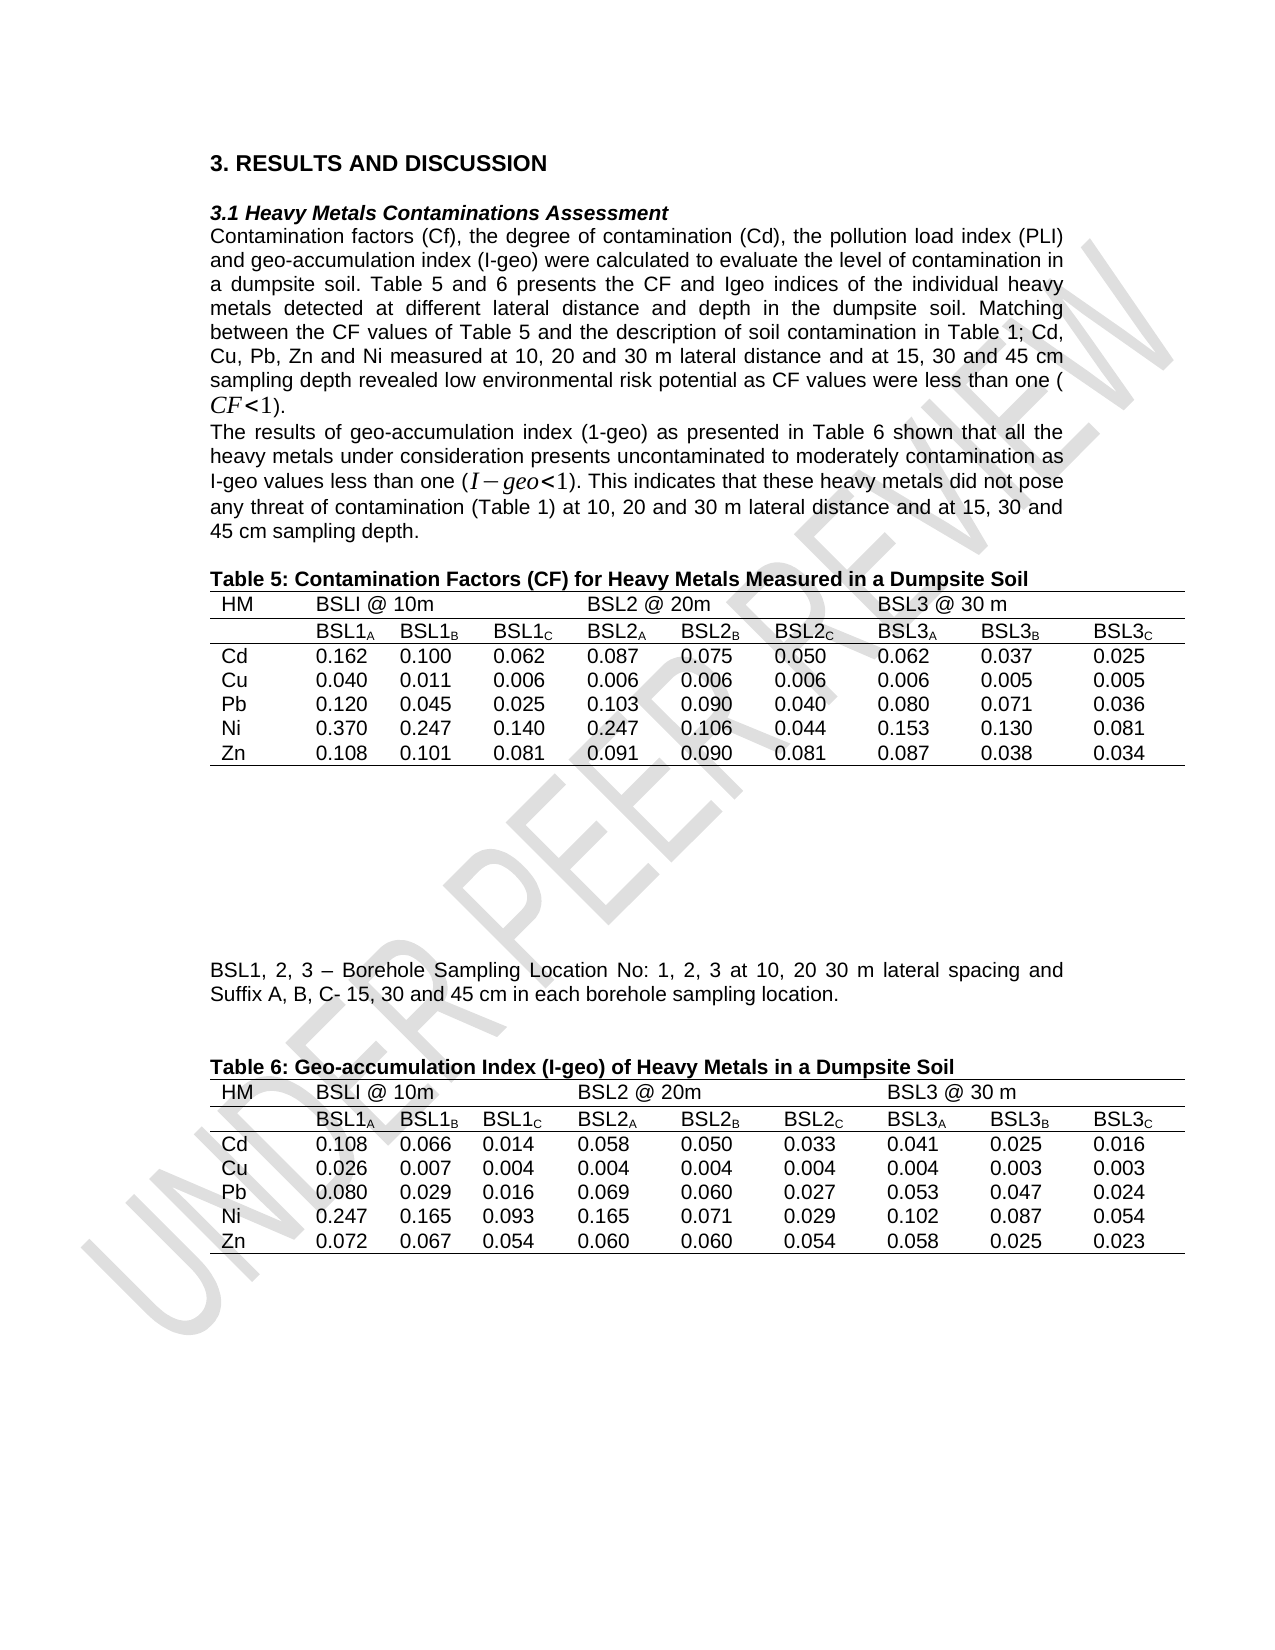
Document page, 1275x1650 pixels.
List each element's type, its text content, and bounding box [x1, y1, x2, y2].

table_cell 0.050 [669, 1132, 772, 1156]
table_cell 0.011 [388, 668, 482, 692]
table_cell 0.034 [1082, 741, 1185, 765]
table_cell 0.067 [388, 1229, 471, 1252]
table_cell 0.108 [304, 1132, 388, 1156]
table_cell 0.023 [1082, 1229, 1185, 1252]
table_header BSL3 @ 30 m [866, 592, 1185, 618]
table_cell 0.053 [876, 1180, 979, 1203]
table_cell 0.004 [566, 1156, 669, 1179]
table_cell 0.087 [866, 741, 969, 765]
table_cell 0.006 [576, 668, 669, 692]
table_cell 0.006 [866, 668, 969, 692]
table_header BSL3 @ 30 m [876, 1080, 1185, 1106]
table_cell 0.003 [979, 1156, 1082, 1179]
table_cell BSL3A [866, 619, 969, 643]
table_cell 0.102 [876, 1204, 979, 1228]
table_cell 0.069 [566, 1180, 669, 1203]
table_cell 0.080 [304, 1180, 388, 1203]
table_cell 0.054 [1082, 1204, 1185, 1228]
table_cell 0.040 [763, 692, 866, 716]
table_cell 0.007 [388, 1156, 471, 1179]
table_cell 0.091 [576, 741, 669, 765]
table_header BSL2 @ 20m [576, 592, 866, 618]
table_header HM [210, 1080, 304, 1106]
table_cell 0.130 [969, 716, 1082, 741]
text Table 6: Geo-accumulation Index (I-geo) of Heavy Metals in a Dumpsite Soil [210, 1054, 1065, 1078]
table_cell BSL1B [388, 619, 482, 643]
table_cell Cu [210, 668, 304, 692]
table_cell 0.162 [304, 644, 388, 668]
table_cell Zn [210, 741, 304, 765]
text 3.1 Heavy Metals Contaminations Assessment [210, 200, 1065, 224]
table_cell 0.040 [304, 668, 388, 692]
table_cell 0.062 [866, 644, 969, 668]
table_cell 0.081 [482, 741, 576, 765]
table_cell BSL1C [482, 619, 576, 643]
table_cell 0.029 [773, 1204, 876, 1228]
table_cell [210, 619, 304, 643]
table_cell 0.047 [979, 1180, 1082, 1203]
table_cell BSL2C [763, 619, 866, 643]
text 3. results and discussion [210, 150, 1065, 176]
table_cell 0.058 [566, 1132, 669, 1156]
table_cell BSL1C [471, 1107, 566, 1131]
table_cell 0.036 [1082, 692, 1185, 716]
table_cell 0.062 [482, 644, 576, 668]
table_header BSLI @ 10m [304, 1080, 566, 1106]
table_cell 0.006 [763, 668, 866, 692]
table_cell 0.075 [669, 644, 763, 668]
text Table 5: Contamination Factors (CF) for Heavy Metals Measured in a Dumpsite Soil [210, 567, 1065, 591]
table_cell 0.041 [876, 1132, 979, 1156]
table_cell BSL2B [669, 619, 763, 643]
table_cell 0.016 [1082, 1132, 1185, 1156]
table_cell 0.071 [669, 1204, 772, 1228]
table_cell 0.090 [669, 741, 763, 765]
table_cell 0.247 [576, 716, 669, 741]
table_cell 0.054 [471, 1229, 566, 1252]
table_cell BSL2B [669, 1107, 772, 1131]
table_cell Ni [210, 716, 304, 741]
table_cell 0.016 [471, 1180, 566, 1203]
table_cell 0.029 [388, 1180, 471, 1203]
table_cell BSL2A [566, 1107, 669, 1131]
table_cell 0.101 [388, 741, 482, 765]
table_cell BSL3B [969, 619, 1082, 643]
table_cell 0.004 [471, 1156, 566, 1179]
table_cell BSL3A [876, 1107, 979, 1131]
table_cell BSL3C [1082, 619, 1185, 643]
table_cell 0.060 [669, 1180, 772, 1203]
table_cell 0.072 [304, 1229, 388, 1252]
table_cell 0.025 [1082, 644, 1185, 668]
table_cell Ni [210, 1204, 304, 1228]
text Contamination factors (Cf), the degree of contamination (Cd), the pollution load index (PLI) and geo-accumulation index (I-geo) were calculated to evaluate the level of contamination in a dumpsite soil. Table 5 and 6 presents the CF and Igeo indices of the individual heavy metals detected at different lateral distance and depth in the dumpsite soil. Matching between the CF values of Table 5 and the description of soil contamination in Table 1; Cd, Cu, Pb, Zn and Ni measured at 10, 20 and 30 m lateral distance and at 15, 30 and 45 cm sampling depth revealed low environmental risk potential as CF values were less than one (). [210, 224, 1065, 419]
table_cell BSL3B [979, 1107, 1082, 1131]
table_cell 0.247 [304, 1204, 388, 1228]
table_cell 0.050 [763, 644, 866, 668]
table_cell BSL2C [773, 1107, 876, 1131]
table_cell BSL2A [576, 619, 669, 643]
table_cell 0.045 [388, 692, 482, 716]
table_cell 0.033 [773, 1132, 876, 1156]
table_cell 0.087 [576, 644, 669, 668]
table_cell 0.066 [388, 1132, 471, 1156]
table_cell 0.026 [304, 1156, 388, 1179]
table_cell 0.025 [979, 1229, 1082, 1252]
table_cell 0.080 [866, 692, 969, 716]
table_cell 0.003 [1082, 1156, 1185, 1179]
table_cell 0.014 [471, 1132, 566, 1156]
table_cell 0.153 [866, 716, 969, 741]
table_cell 0.006 [669, 668, 763, 692]
table_cell Cu [210, 1156, 304, 1179]
text The results of geo-accumulation index (1-geo) as presented in Table 6 shown that all the heavy metals under consideration presents uncontaminated to moderately contamination as I-geo values less than one (). This indicates that these heavy metals did not pose any threat of contamination (Table 1) at 10, 20 and 30 m lateral distance and at 15, 30 and 45 cm sampling depth. [210, 419, 1065, 543]
table_cell BSL3C [1082, 1107, 1185, 1131]
table_cell 0.005 [969, 668, 1082, 692]
table_cell BSL1B [388, 1107, 471, 1131]
table_cell 0.038 [969, 741, 1082, 765]
table_cell 0.006 [482, 668, 576, 692]
table_cell 0.100 [388, 644, 482, 668]
table_cell Pb [210, 1180, 304, 1203]
table_cell 0.140 [482, 716, 576, 741]
table_cell 0.090 [669, 692, 763, 716]
table_cell 0.004 [773, 1156, 876, 1179]
table_cell 0.037 [969, 644, 1082, 668]
table_cell BSL1A [304, 619, 388, 643]
table_cell 0.165 [388, 1204, 471, 1228]
table_cell 0.005 [1082, 668, 1185, 692]
table_cell 0.004 [669, 1156, 772, 1179]
table_cell Pb [210, 692, 304, 716]
table_cell 0.058 [876, 1229, 979, 1252]
table_cell 0.120 [304, 692, 388, 716]
table_cell 0.093 [471, 1204, 566, 1228]
table_cell 0.024 [1082, 1180, 1185, 1203]
table_cell BSL1A [304, 1107, 388, 1131]
table_cell 0.106 [669, 716, 763, 741]
table_cell 0.087 [979, 1204, 1082, 1228]
table_cell 0.027 [773, 1180, 876, 1203]
table_header BSLI @ 10m [304, 592, 576, 618]
table_header BSL2 @ 20m [566, 1080, 876, 1106]
text BSL1, 2, 3 – Borehole Sampling Location No: 1, 2, 3 at 10, 20 30 m lateral spacing and Suffix A, B, C- 15, 30 and 45 cm in each borehole sampling location. [210, 958, 1065, 1006]
table_cell 0.081 [763, 741, 866, 765]
table_cell Zn [210, 1229, 304, 1252]
table_cell [210, 1107, 304, 1131]
table_cell 0.247 [388, 716, 482, 741]
table_header HM [210, 592, 304, 618]
table_cell Cd [210, 1132, 304, 1156]
table_cell 0.025 [979, 1132, 1082, 1156]
table_cell 0.165 [566, 1204, 669, 1228]
table_cell 0.060 [566, 1229, 669, 1252]
table_cell 0.004 [876, 1156, 979, 1179]
table_cell 0.108 [304, 741, 388, 765]
table_cell 0.060 [669, 1229, 772, 1252]
table_cell 0.044 [763, 716, 866, 741]
table_cell 0.054 [773, 1229, 876, 1252]
table_cell 0.081 [1082, 716, 1185, 741]
table_cell 0.025 [482, 692, 576, 716]
table_cell 0.103 [576, 692, 669, 716]
table_cell 0.071 [969, 692, 1082, 716]
table_cell Cd [210, 644, 304, 668]
table_cell 0.370 [304, 716, 388, 741]
